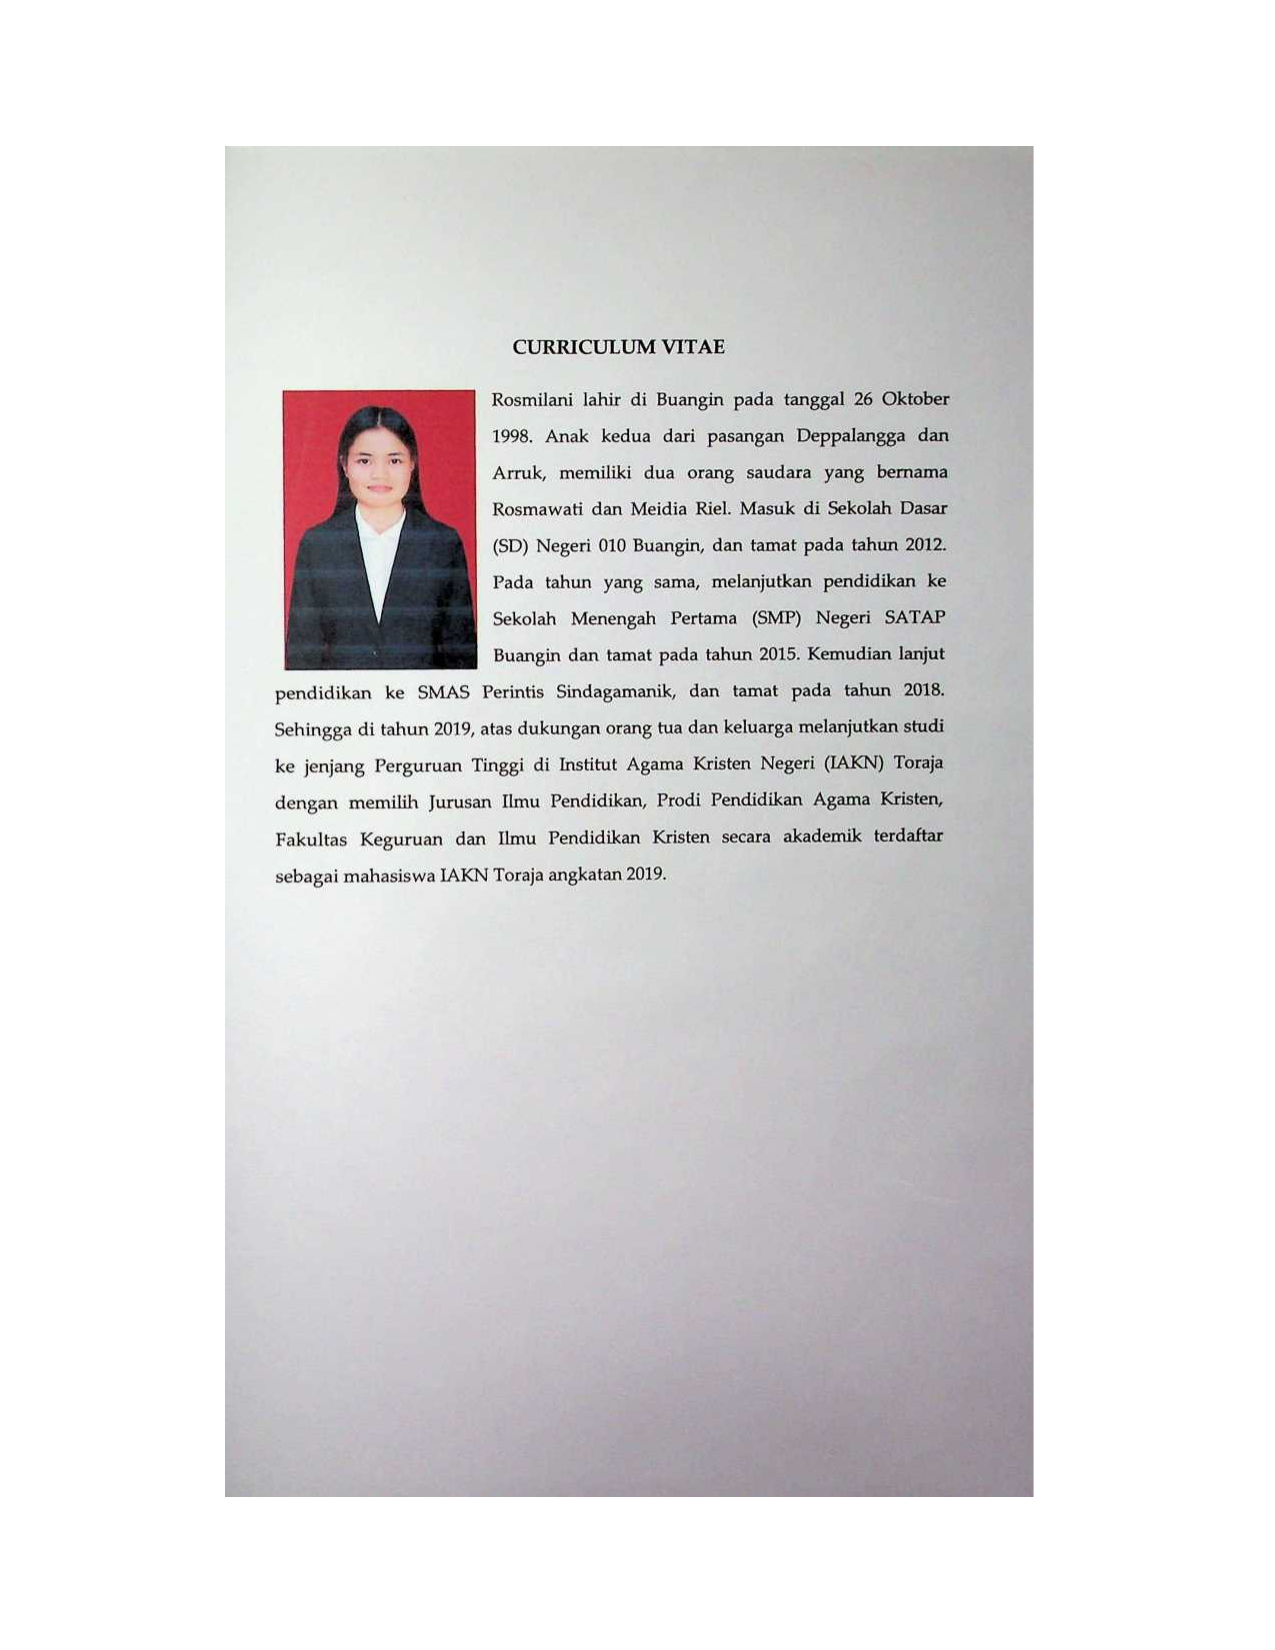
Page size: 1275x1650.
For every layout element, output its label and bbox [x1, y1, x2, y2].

picture [225, 146, 1034, 1497]
